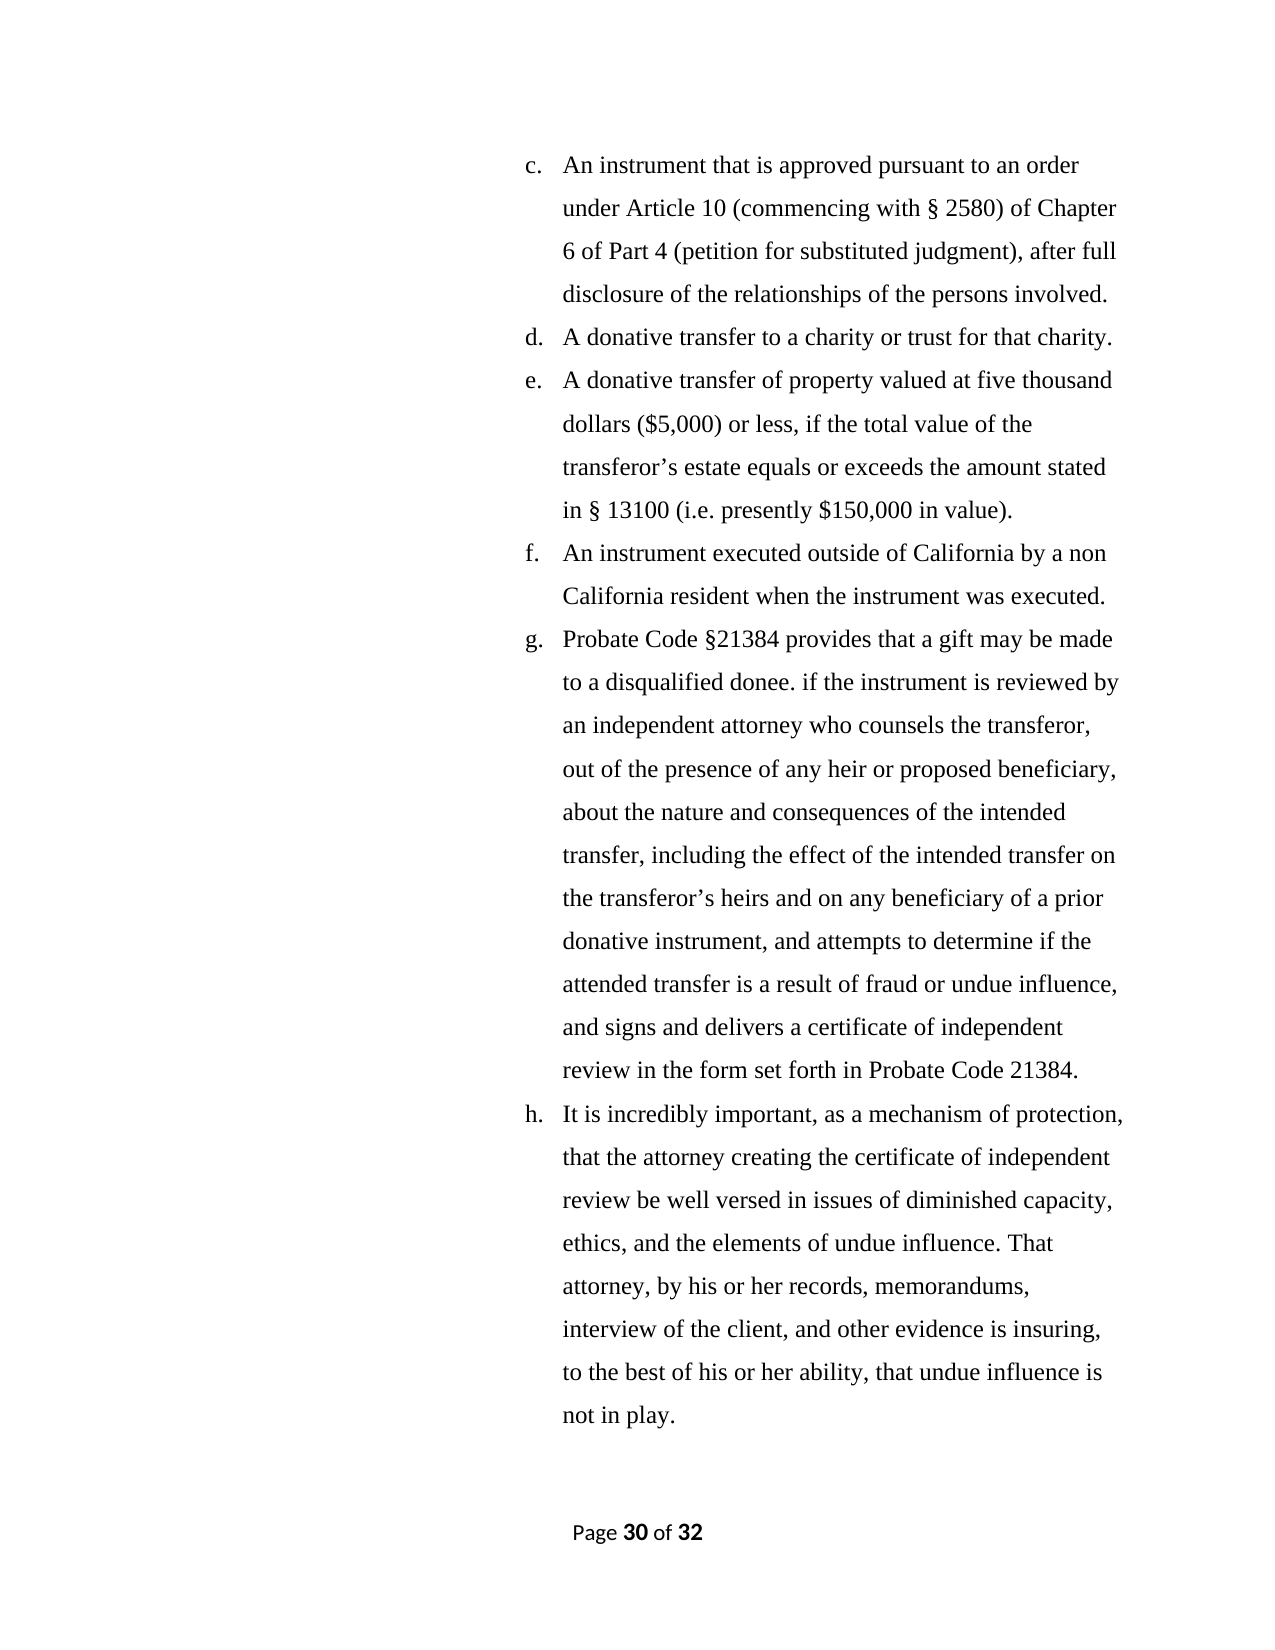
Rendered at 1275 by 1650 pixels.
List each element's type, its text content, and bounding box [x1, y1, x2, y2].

list A donative transfer of property valued at five thousand dollars ($5,000) or less, if the total value of the transferor’s estate equals or exceeds the amount stated in § 13100 (i.e. presently $150,000 in value). [525, 366, 1125, 524]
list A donative transfer to a charity or trust for that charity. [525, 322, 1125, 351]
list An instrument that is approved pursuant to an order under Article 10 (commencing with § 2580) of Chapter 6 of Part 4 (petition for substituted judgment), after full disclosure of the relationships of the persons involved. [525, 150, 1125, 308]
list Probate Code §21384 provides that a gift may be made to a disqualified donee. if the instrument is reviewed by an independent attorney who counsels the transferor, out of the presence of any heir or proposed beneficiary, about the nature and consequences of the intended transfer, including the effect of the intended transfer on the transferor’s heirs and on any beneficiary of a prior donative instrument, and attempts to determine if the attended transfer is a result of fraud or undue influence, and signs and delivers a certificate of independent review in the form set forth in Probate Code 21384. [525, 624, 1125, 1084]
list It is incredibly important, as a mechanism of protection, that the attorney creating the certificate of independent review be well versed in issues of diminished capacity, ethics, and the elements of undue influence. That attorney, by his or her records, memorandums, interview of the client, and other evidence is insuring, to the best of his or her ability, that undue influence is not in play. [525, 1099, 1125, 1429]
list An instrument executed outside of California by a non California resident when the instrument was executed. [525, 538, 1125, 610]
